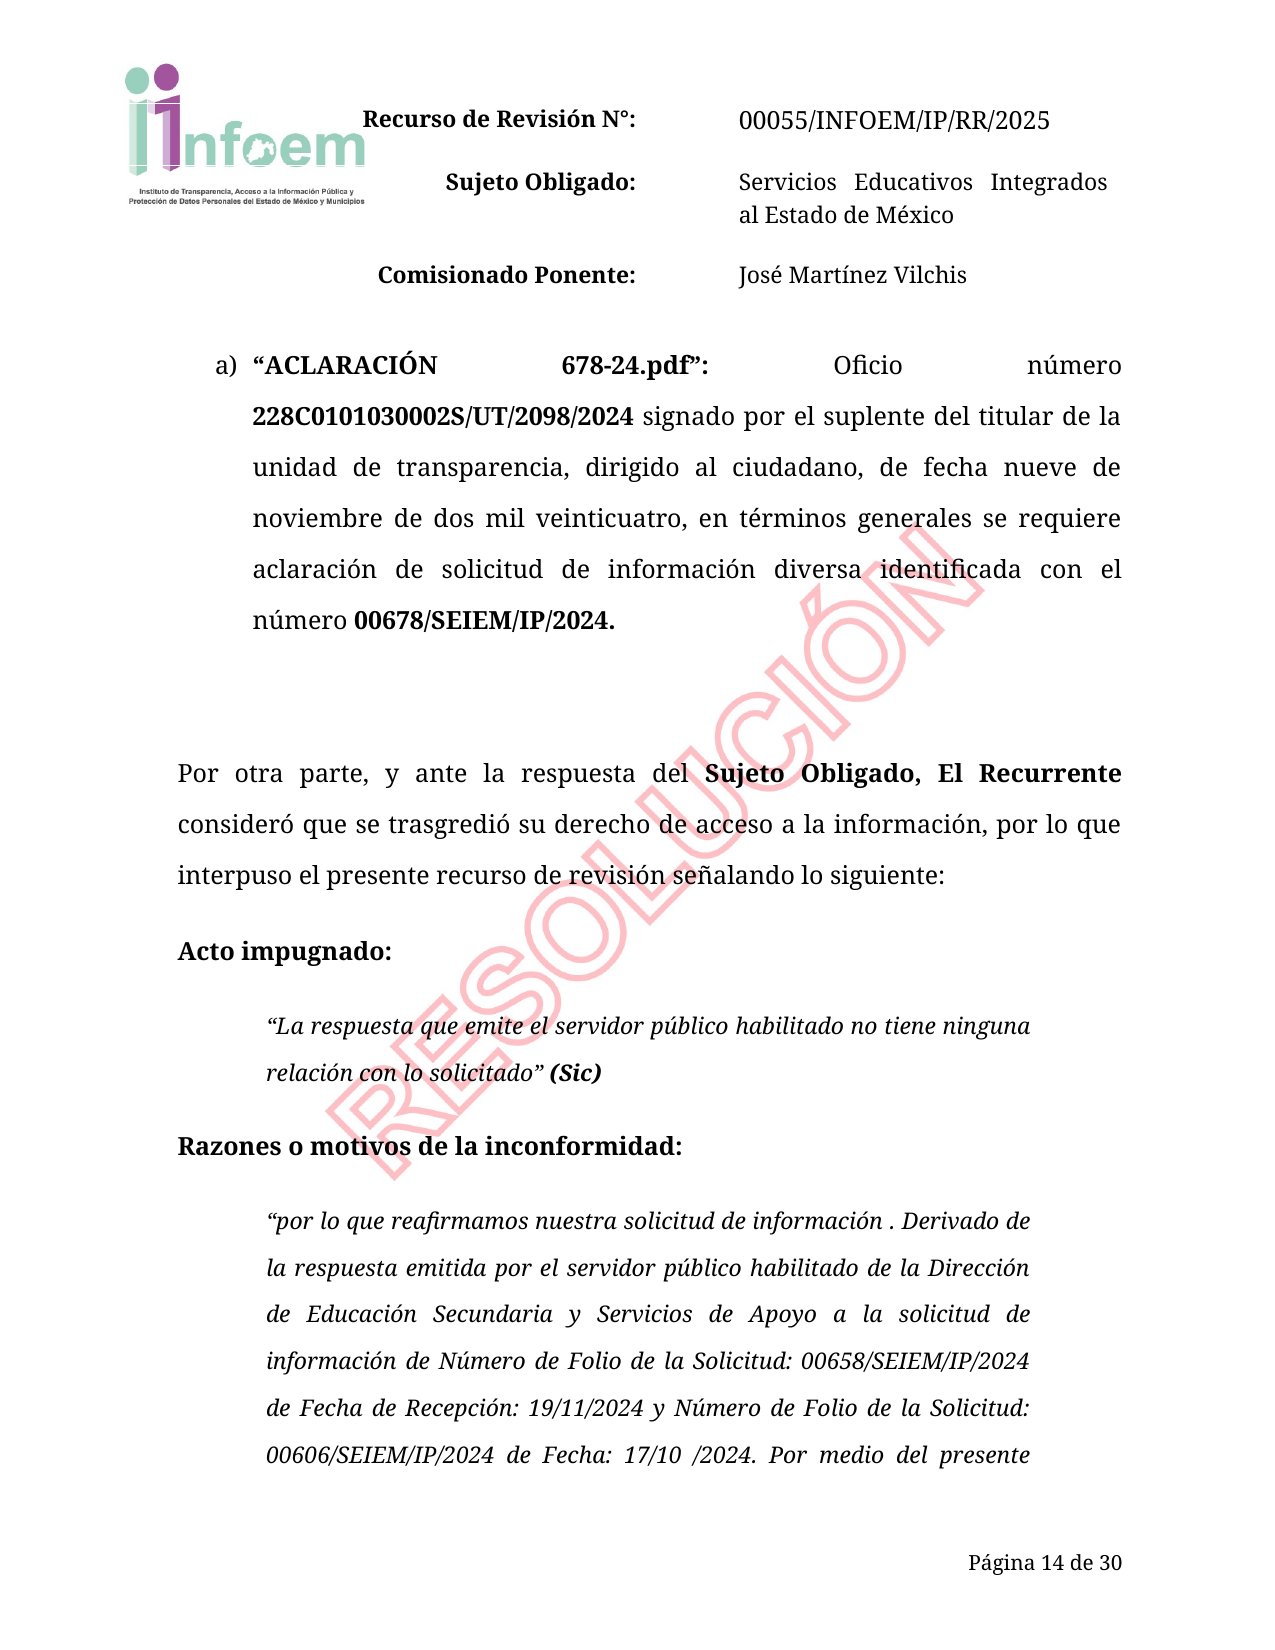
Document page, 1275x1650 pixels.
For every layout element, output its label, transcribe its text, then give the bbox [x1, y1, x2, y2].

list “ACLARACIÓN 678-24.pdf”: Oficio número 228C0101030002S/UT/2098/2024 signado por el suplente del titular de la unidad de transparencia, dirigido al ciudadano, de fecha nueve de noviembre de dos mil veinticuatro, en términos generales se requiere aclaración de solicitud de información diversa identificada con el número 00678/SEIEM/IP/2024. [215, 347, 1122, 637]
text “La respuesta que emite el servidor público habilitado no tiene ninguna relación con lo solicitado” (Sic) [266, 1010, 1033, 1088]
text Por otra parte, y ante la respuesta del Sujeto Obligado, El Recurrente consideró que se trasgredió su derecho de acceso a la información, por lo que interpuso el presente recurso de revisión señalando lo siguiente: [177, 756, 1122, 892]
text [266, 1205, 1033, 1470]
text Razones o motivos de la inconformidad: [177, 1129, 1033, 1163]
text Acto impugnado: [177, 934, 1122, 968]
picture [6, 3, 1271, 1650]
